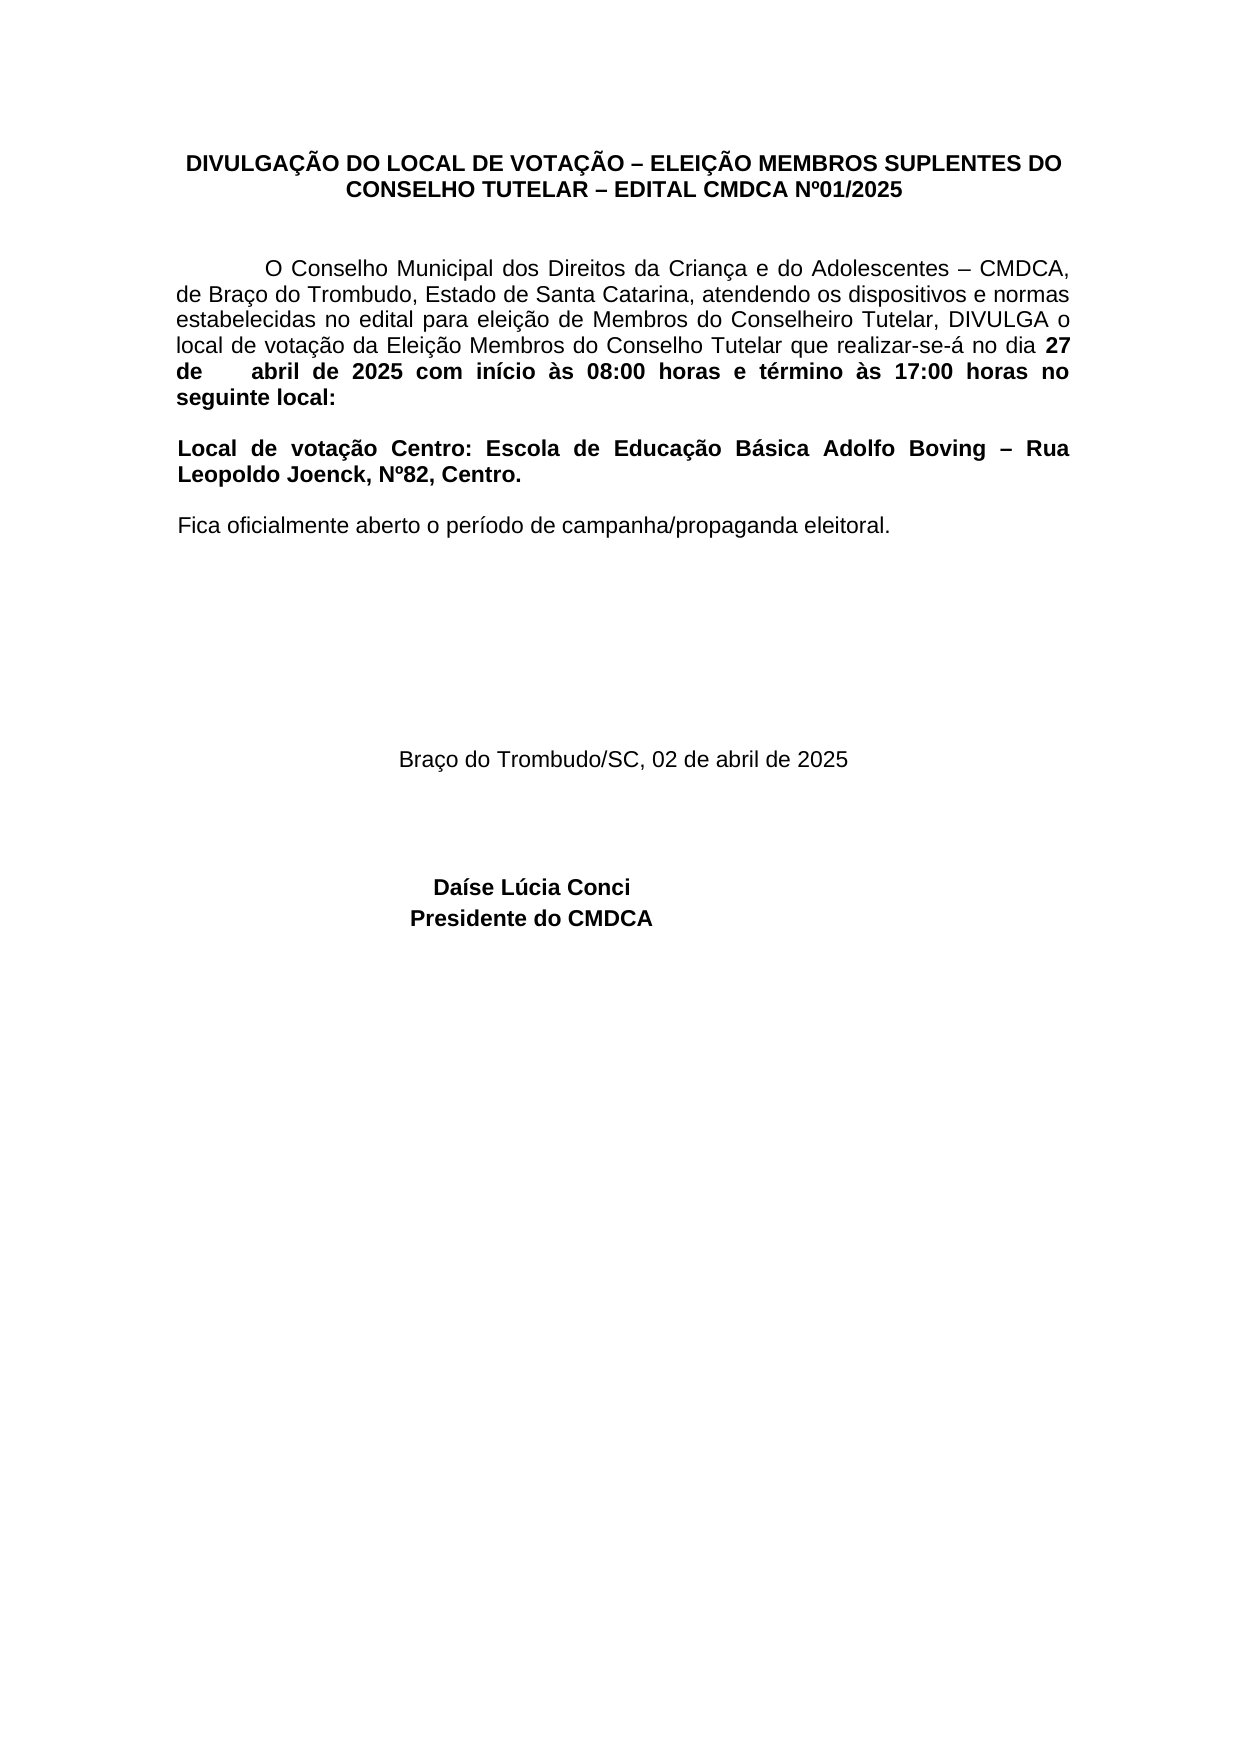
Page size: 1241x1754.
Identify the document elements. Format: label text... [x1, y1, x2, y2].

text Presidente do CMDCA [177, 907, 657, 932]
text Local de votação Centro: Escola de Educação Básica Adolfo Boving – Rua Leopoldo Joenck, Nº82, Centro. [177, 436, 1071, 488]
text O Conselho Municipal dos Direitos da Criança e do Adolescentes – CMDCA, de Braço do Trombudo, Estado de Santa Catarina, atendendo os dispositivos e normas estabelecidas no edital para eleição de Membros do Conselheiro Tutelar, DIVULGA o local de votação da Eleição Membros do Conselho Tutelar que realizar-se-á no dia 27 de abril de 2025 com início às 08:00 horas e término às 17:00 horas no seguinte local: [176, 255, 1071, 410]
text Fica oficialmente aberto o período de campanha/propaganda eleitoral. [177, 513, 1071, 539]
text DIVULGAÇÃO DO LOCAL DE VOTAÇÃO – ELEIÇÃO MEMBROS SUPLENTES DO CONSELHO TUTELAR – EDITAL CMDCA Nº01/2025 [177, 150, 1071, 203]
text Daíse Lúcia Conci [177, 875, 657, 900]
text Braço do Trombudo/SC, 02 de abril de 2025 [177, 746, 1069, 772]
